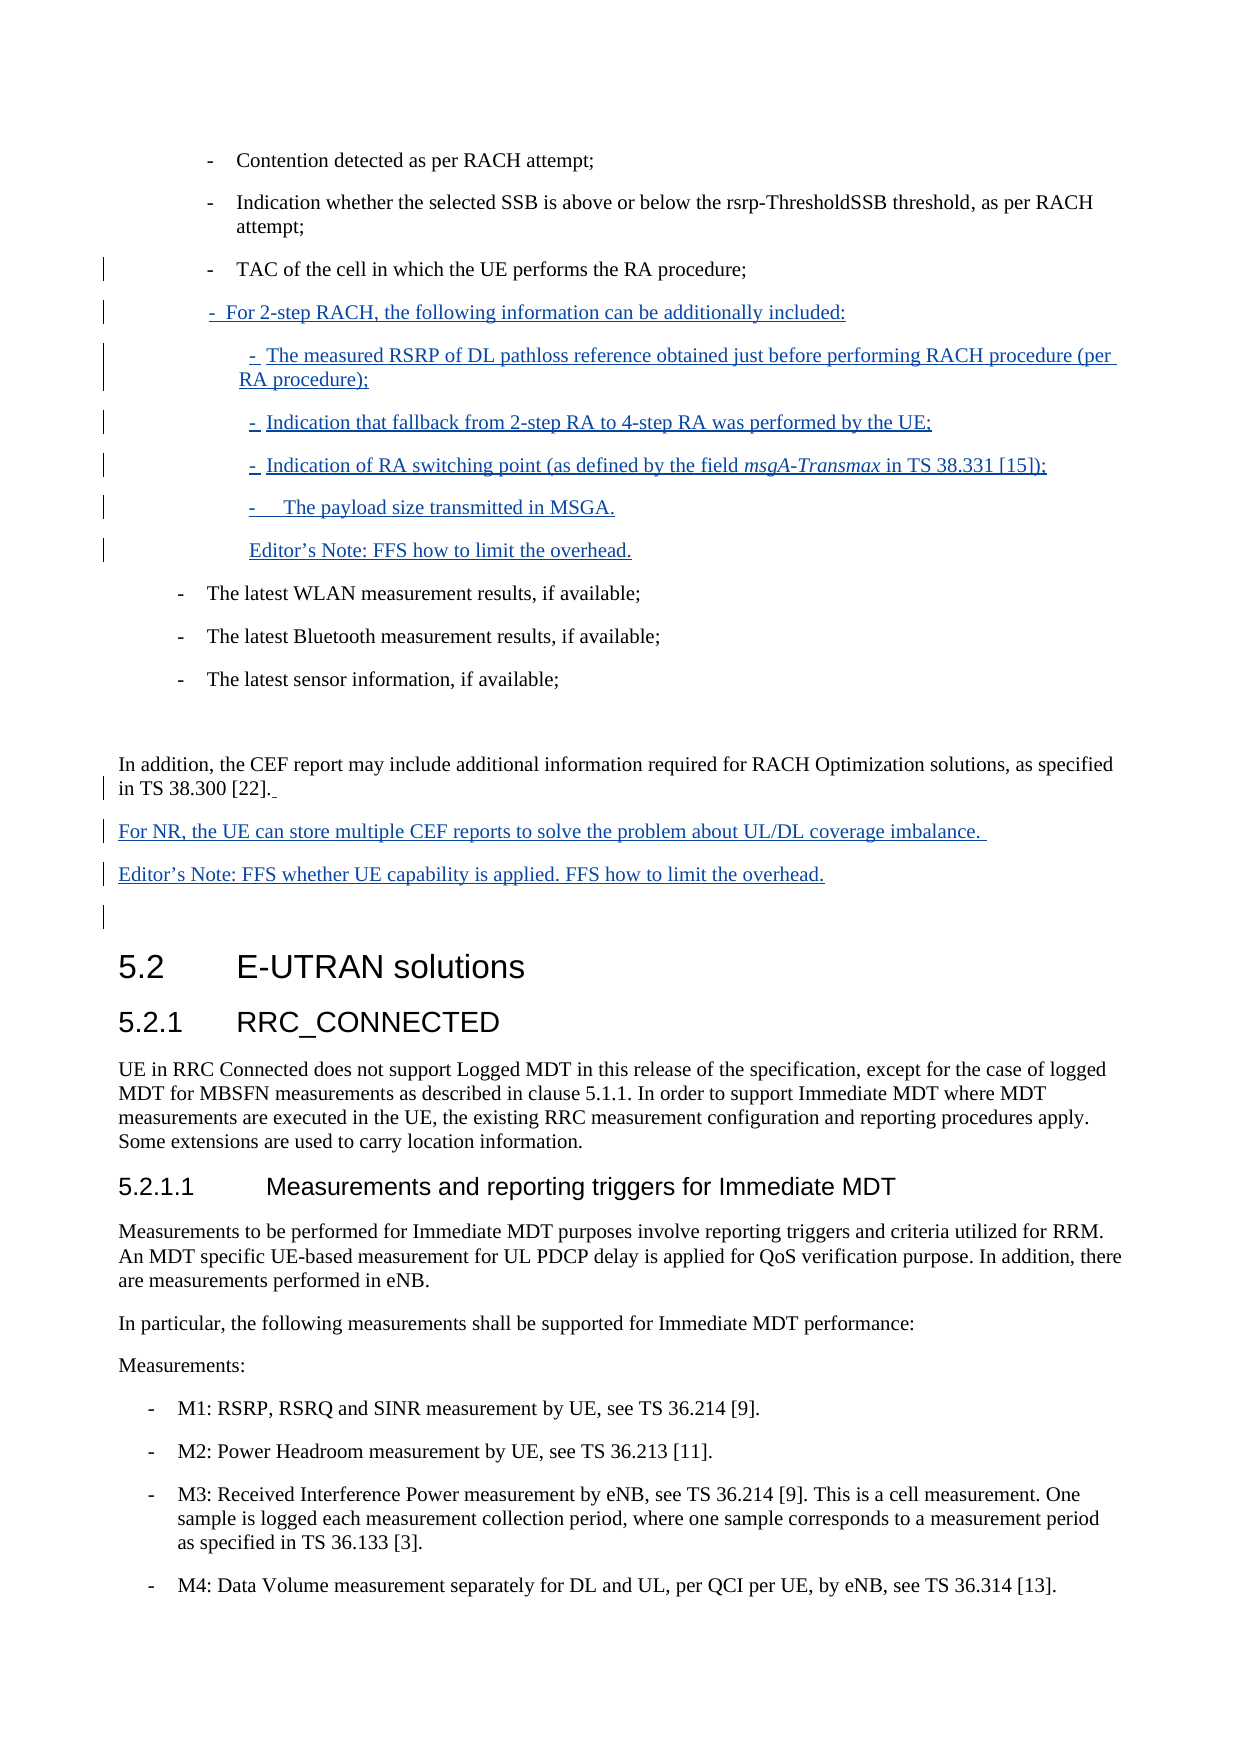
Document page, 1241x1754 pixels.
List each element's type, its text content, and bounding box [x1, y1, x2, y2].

text - Indication whether the selected SSB is above or below the rsrp-ThresholdSSB threshold, as per RACH attempt; [207, 190, 1122, 238]
subtitle 5.2.1 RRC_CONNECTED [118, 1005, 1122, 1038]
text In addition, the CEF report may include additional information required for RACH Optimization solutions, as specified in TS 38.300 [22]. [118, 752, 1122, 800]
text - M4: Data Volume measurement separately for DL and UL, per QCI per UE, by eNB, see TS 36.314 [13]. [148, 1573, 1122, 1597]
subtitle 5.2.1.1 Measurements and reporting triggers for Immediate MDT [118, 1172, 1122, 1201]
text Measurements to be performed for Immediate MDT purposes involve reporting triggers and criteria utilized for RRM. An MDT specific UE-based measurement for UL PDCP delay is applied for QoS verification purpose. In addition, there are measurements performed in eNB. [118, 1219, 1122, 1292]
text - TAC of the cell in which the UE performs the RA procedure; [207, 257, 1122, 281]
text - Contention detected as per RACH attempt; [207, 147, 1122, 172]
text In particular, the following measurements shall be supported for Immediate MDT performance: [118, 1310, 1122, 1334]
text UE in RRC Connected does not support Logged MDT in this release of the specification, except for the case of logged MDT for MBSFN measurements as described in clause 5.1.1. In order to support Immediate MDT where MDT measurements are executed in the UE, the existing RRC measurement configuration and reporting procedures apply. Some extensions are used to carry location information. [118, 1057, 1122, 1153]
text - The latest Bluetooth measurement results, if available; [177, 624, 1122, 648]
text - M3: Received Interference Power measurement by eNB, see TS 36.214 [9]. This is a cell measurement. One sample is logged each measurement collection period, where one sample corresponds to a measurement period as specified in TS 36.133 [3]. [148, 1482, 1122, 1554]
text - The latest sensor information, if available; [177, 667, 1122, 691]
subtitle 5.2 E-UTRAN solutions [118, 947, 1122, 986]
text - M2: Power Headroom measurement by UE, see TS 36.213 [11]. [148, 1439, 1122, 1463]
text - M1: RSRP, RSRQ and SINR measurement by UE, see TS 36.214 [9]. [148, 1396, 1122, 1420]
text Measurements: [118, 1353, 1122, 1377]
text - The latest WLAN measurement results, if available; [177, 581, 1122, 605]
